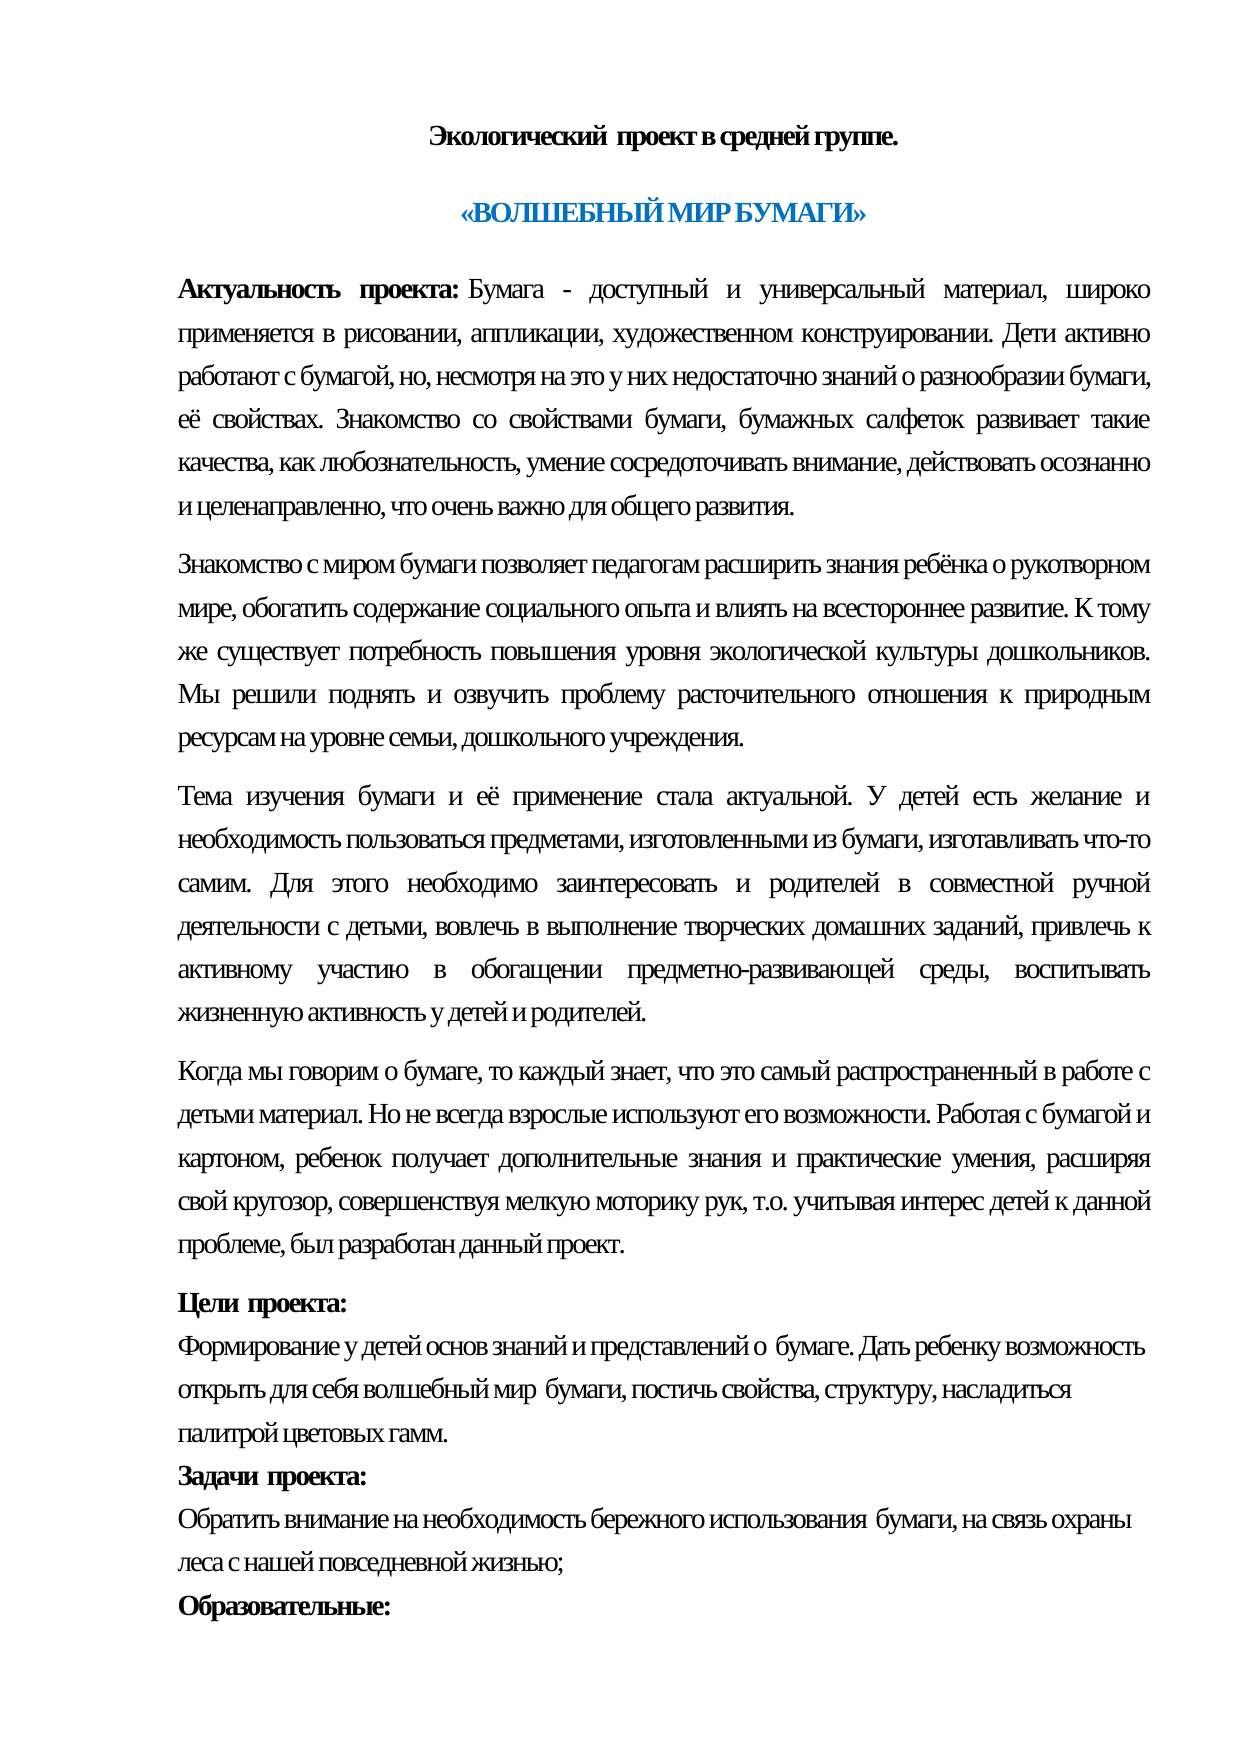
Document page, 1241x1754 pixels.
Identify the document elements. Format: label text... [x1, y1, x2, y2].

text «ВОЛШЕБНЫЙ МИР БУМАГИ» [177, 195, 1152, 238]
text Когда мы говорим о бумаге, то каждый знает, что это самый распространенный в работе с детьми материал. Но не всегда взрослые используют его возможности. Работая с бумагой и картоном, ребенок получает дополнительные знания и практические умения, расширяя свой кругозор, совершенствуя мелкую моторику рук, т.о. учитывая интерес детей к данной проблеме, был разработан данный проект. [177, 1053, 1152, 1269]
text Тема изучения бумаги и её применение стала актуальной. У детей есть желание и необходимость пользоваться предметами, изготовленными из бумаги, изготавливать что-то самим. Для этого необходимо заинтересовать и родителей в совместной ручной деятельности с детьми, вовлечь в выполнение творческих домашних заданий, привлечь к активному участию в обогащении предметно-развивающей среды, воспитывать жизненную активность у детей и родителей. [177, 778, 1152, 1038]
text Знакомство с миром бумаги позволяет педагогам расширить знания ребёнка о рукотворном мире, обогатить содержание социального опыта и влиять на всестороннее развитие. К тому же существует потребность повышения уровня экологической культуры дошкольников. Мы решили поднять и озвучить проблему расточительного отношения к природным ресурсам на уровне семьи, дошкольного учреждения. [177, 547, 1152, 763]
text Обратить внимание на необходимость бережного использования бумаги, на связь охраны леса с нашей повседневной жизнью; [177, 1501, 1152, 1588]
text Формирование у детей основ знаний и представлений о бумаге. Дать ребенку возможность открыть для себя волшебный мир бумаги, постичь свойства, структуру, насладиться палитрой цветовых гамм. [177, 1328, 1152, 1458]
text Экологический проект в средней группе. [177, 118, 1152, 161]
text Актуальность проекта: Бумага - доступный и универсальный материал, широко применяется в рисовании, аппликации, художественном конструировании. Дети активно работают с бумагой, но, несмотря на это у них недостаточно знаний о разнообразии бумаги, её свойствах. Знакомство со свойствами бумаги, бумажных салфеток развивает такие качества, как любознательность, умение сосредоточивать внимание, действовать осознанно и целенаправленно, что очень важно для общего развития. [177, 272, 1152, 531]
text Цели проекта: [177, 1285, 1152, 1328]
text Образовательные: [177, 1588, 1152, 1631]
text Задачи проекта: [177, 1458, 1152, 1501]
